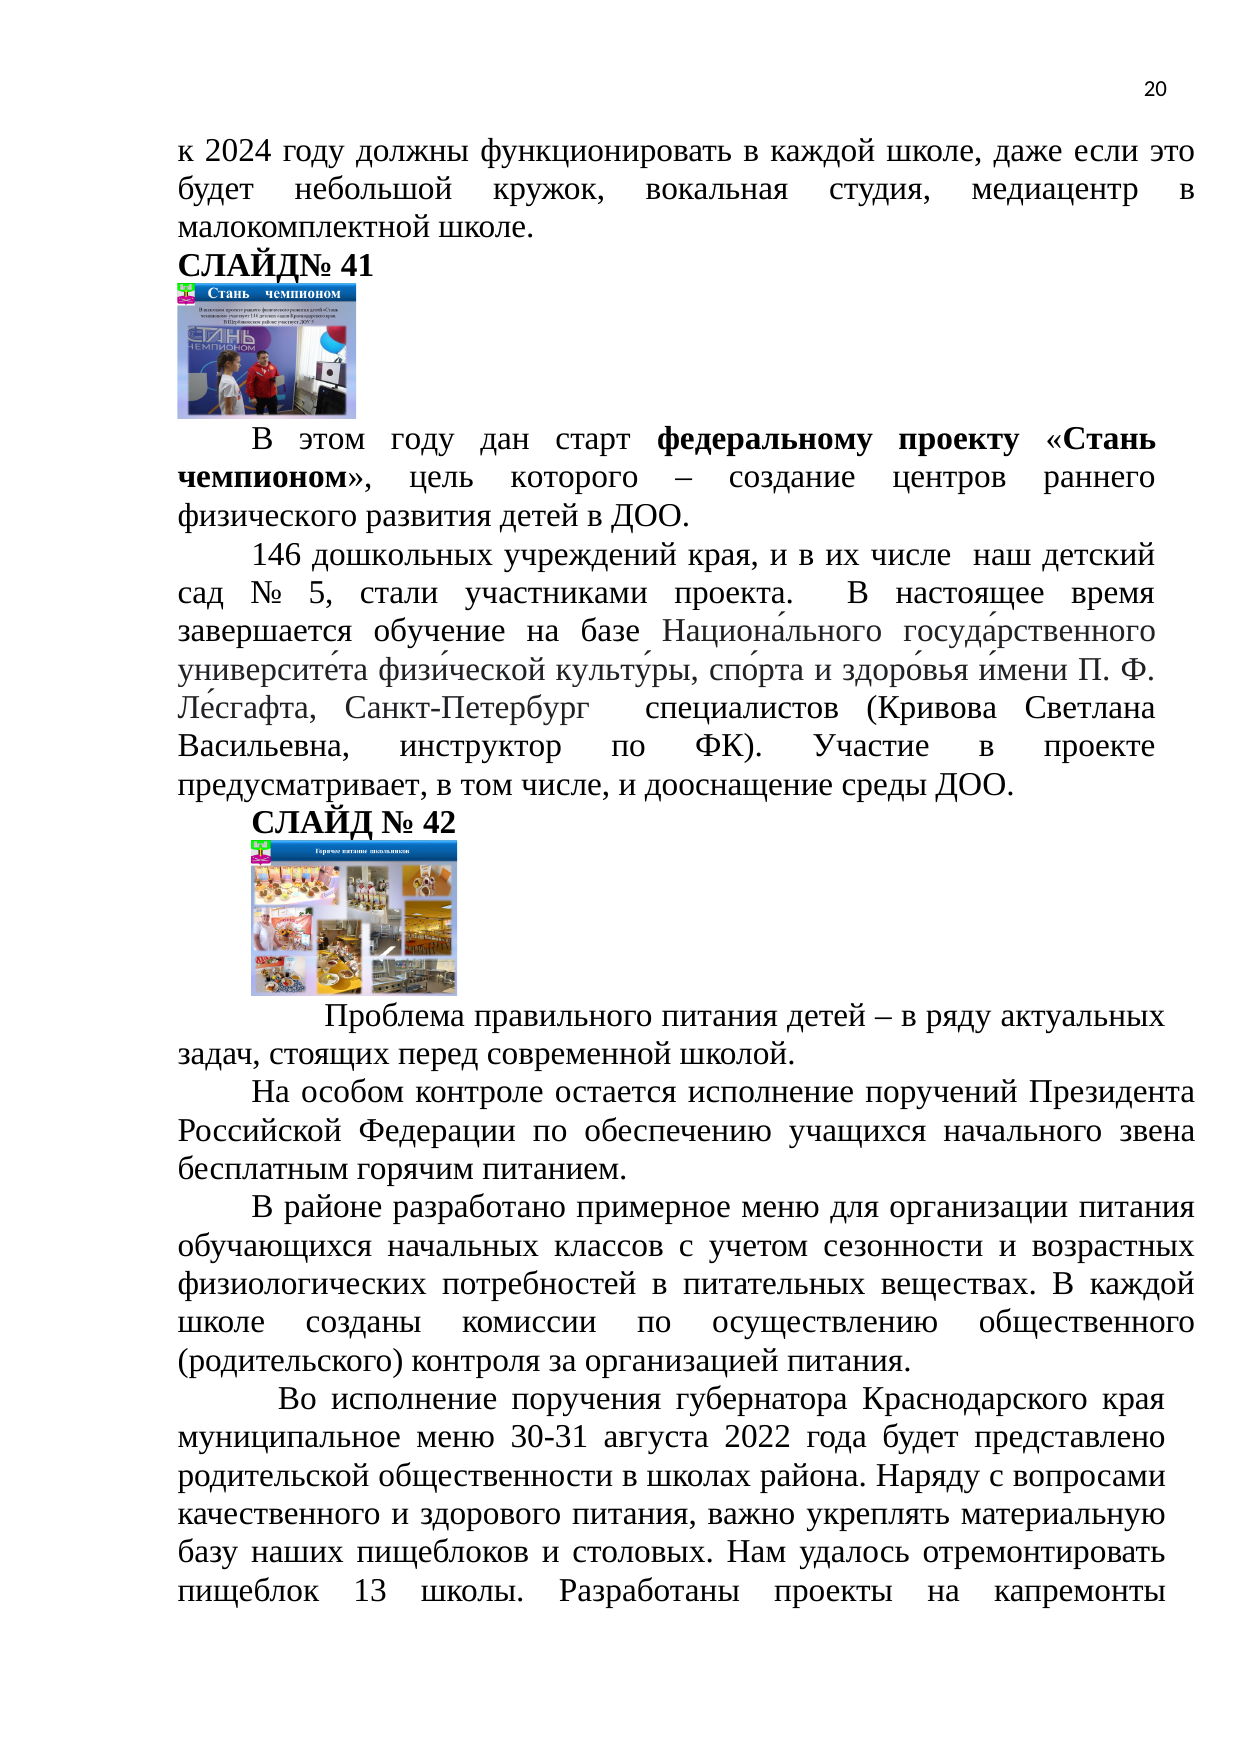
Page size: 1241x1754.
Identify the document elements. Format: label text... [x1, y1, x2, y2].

text В этом году дан старт федеральному проекту «Стань чемпионом», цель которого – создание центров раннего физического развития детей в ДОО. [177, 418, 1156, 533]
text Проблема правильного питания детей – в ряду актуальных задач, стоящих перед современной школой. [177, 995, 1167, 1072]
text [177, 130, 1196, 245]
text 146 дошкольных учреждений края, и в их числе наш детский сад № 5, стали участниками проекта. В настоящее время завершается обучение на базе Национа́льного госуда́рственного университе́та физи́ческой культу́ры, спо́рта и здоро́вья и́мени П. Ф. Ле́сгафта, Санкт-Петербург специалистов (Кривова Светлана Васильевна, инструктор по ФК). Участие в проекте предусматривает, в том числе, и дооснащение среды ДОО. [177, 534, 1156, 649]
text 146 дошкольных учреждений края, и в их числе наш детский сад № 5, стали участниками проекта. В настоящее время завершается обучение на базе Национа́льного госуда́рственного университе́та физи́ческой культу́ры, спо́рта и здоро́вья и́мени П. Ф. Ле́сгафта, Санкт-Петербург специалистов (Кривова Светлана Васильевна, инструктор по ФК). Участие в проекте предусматривает, в том числе, и дооснащение среды ДОО. [177, 687, 1156, 802]
picture [177, 283, 357, 419]
text СЛАЙД № 42 [177, 802, 1196, 840]
text На особом контроле остается исполнение поручений Президента Российской Федерации по обеспечению учащихся начального звена бесплатным горячим питанием. [177, 1072, 1196, 1187]
text В районе разработано примерное меню для организации питания обучающихся начальных классов с учетом сезонности и возрастных физиологических потребностей в питательных веществах. В каждой школе созданы комиссии по осуществлению общественного (родительского) контроля за организацией питания. [177, 1187, 1196, 1378]
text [177, 1378, 1167, 1608]
text СЛАЙД№ 41 [177, 245, 1156, 283]
picture [251, 840, 458, 996]
